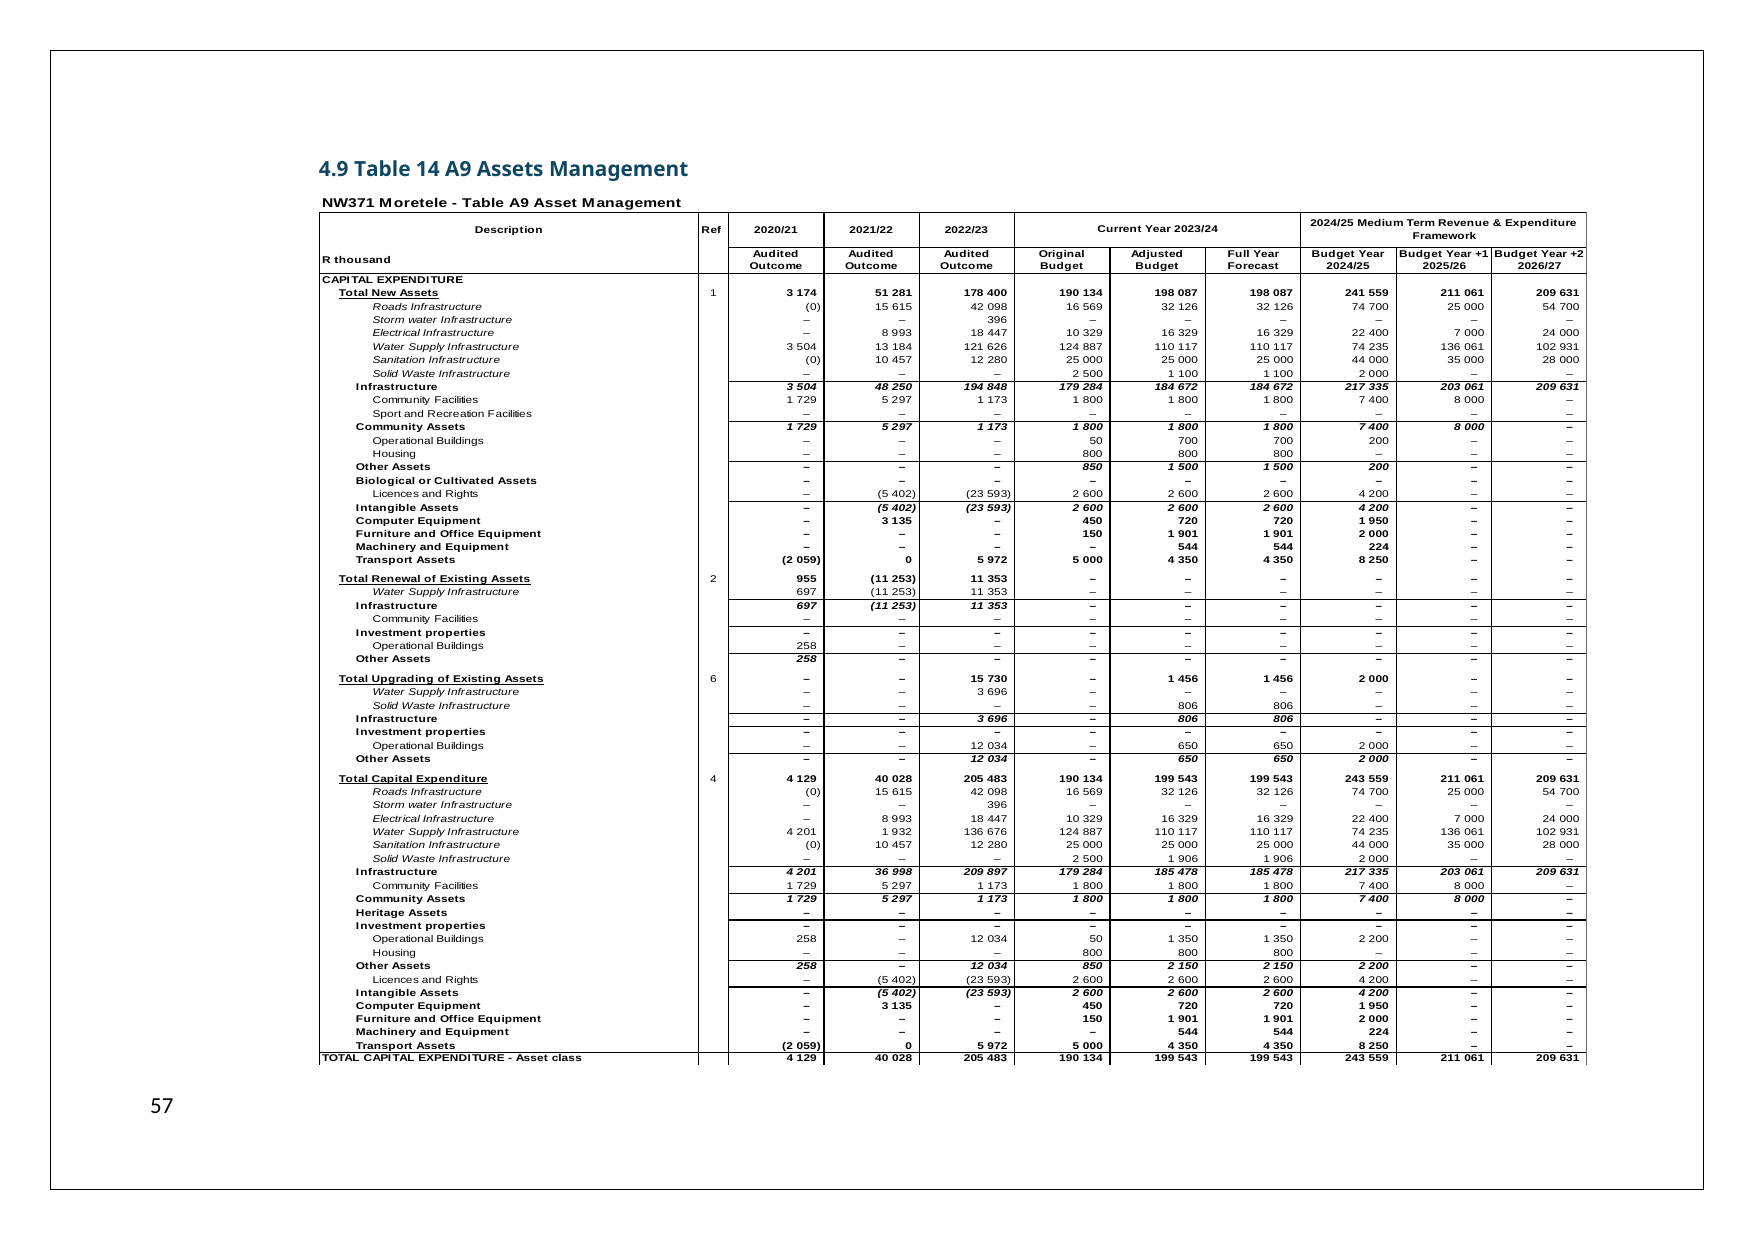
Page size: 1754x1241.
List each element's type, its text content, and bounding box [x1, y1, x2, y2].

subtitle 4.9 Table 14 A9 Assets Management [319, 154, 1604, 183]
